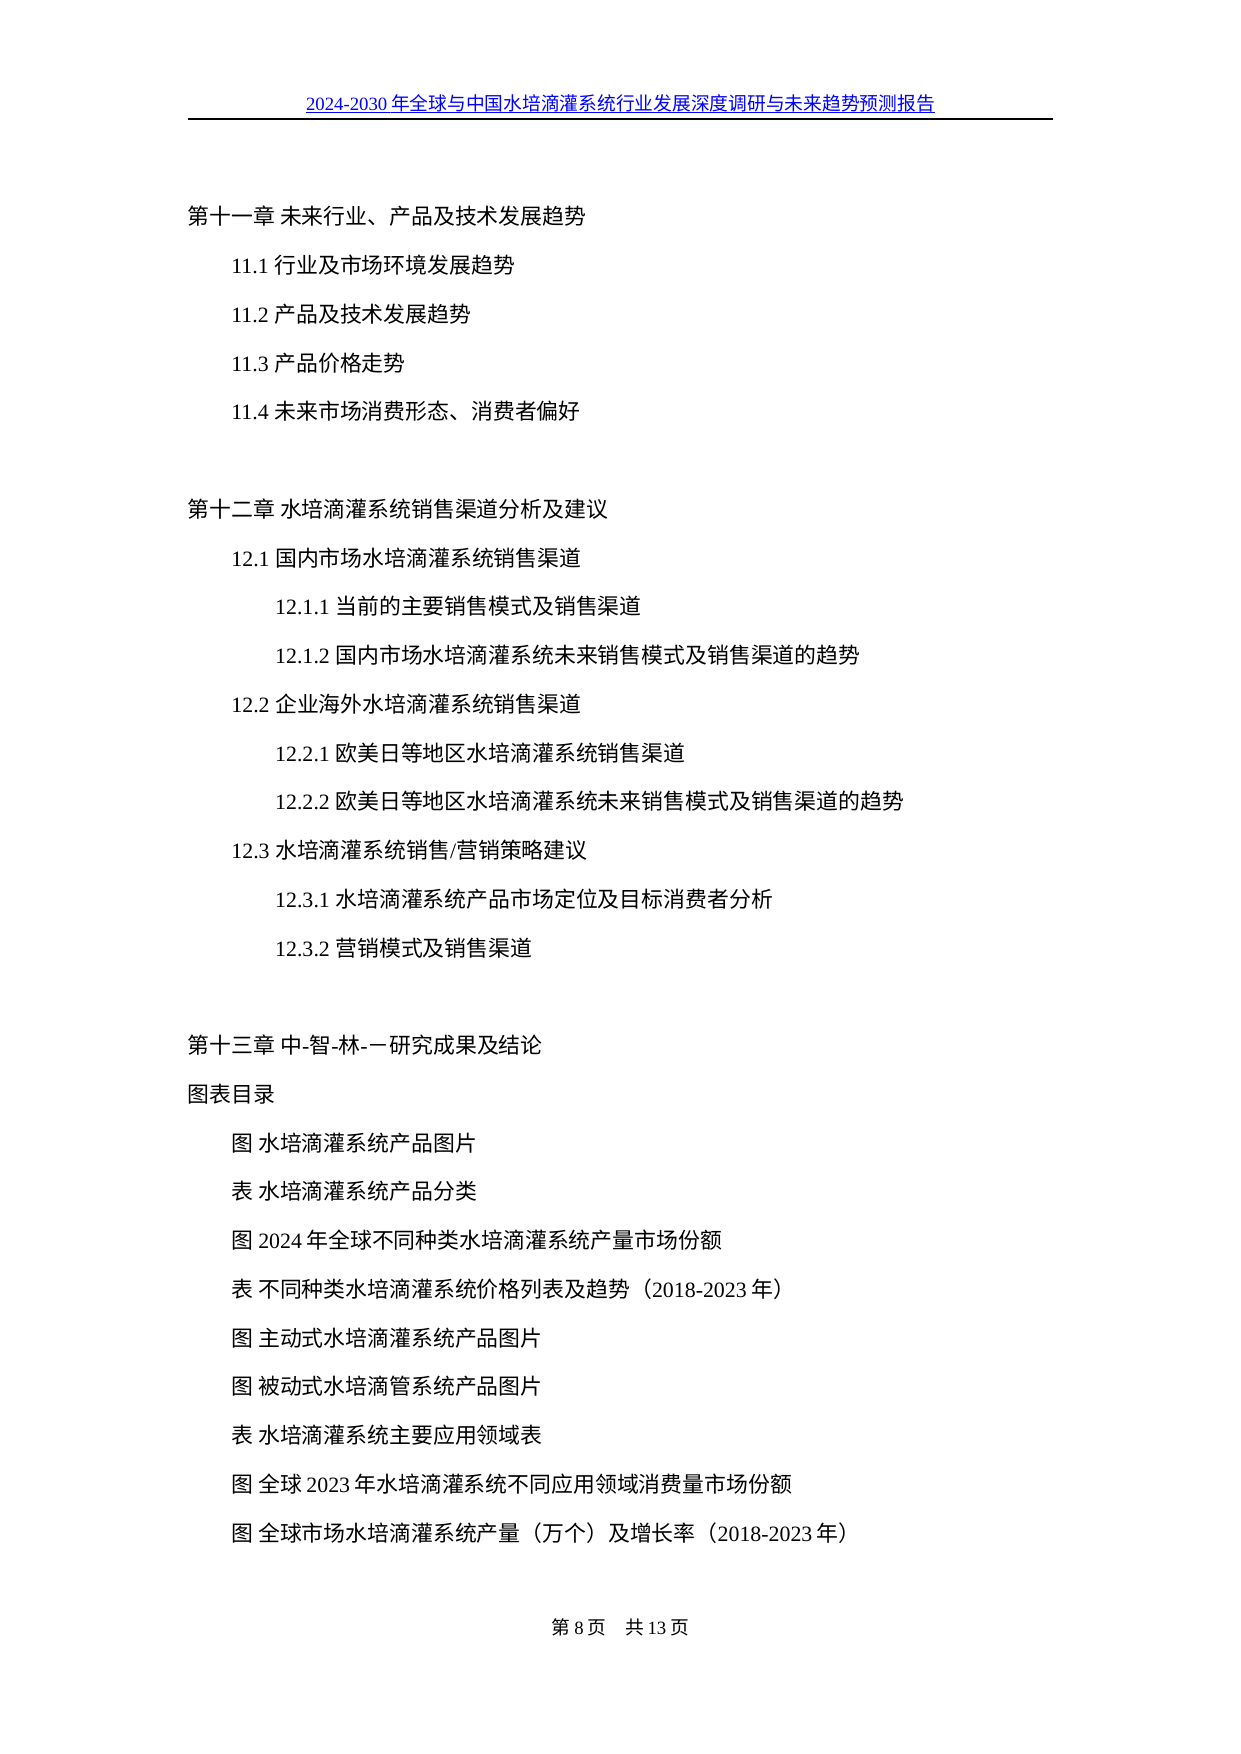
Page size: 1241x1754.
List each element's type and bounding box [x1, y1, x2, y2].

text [187, 150, 1053, 1548]
